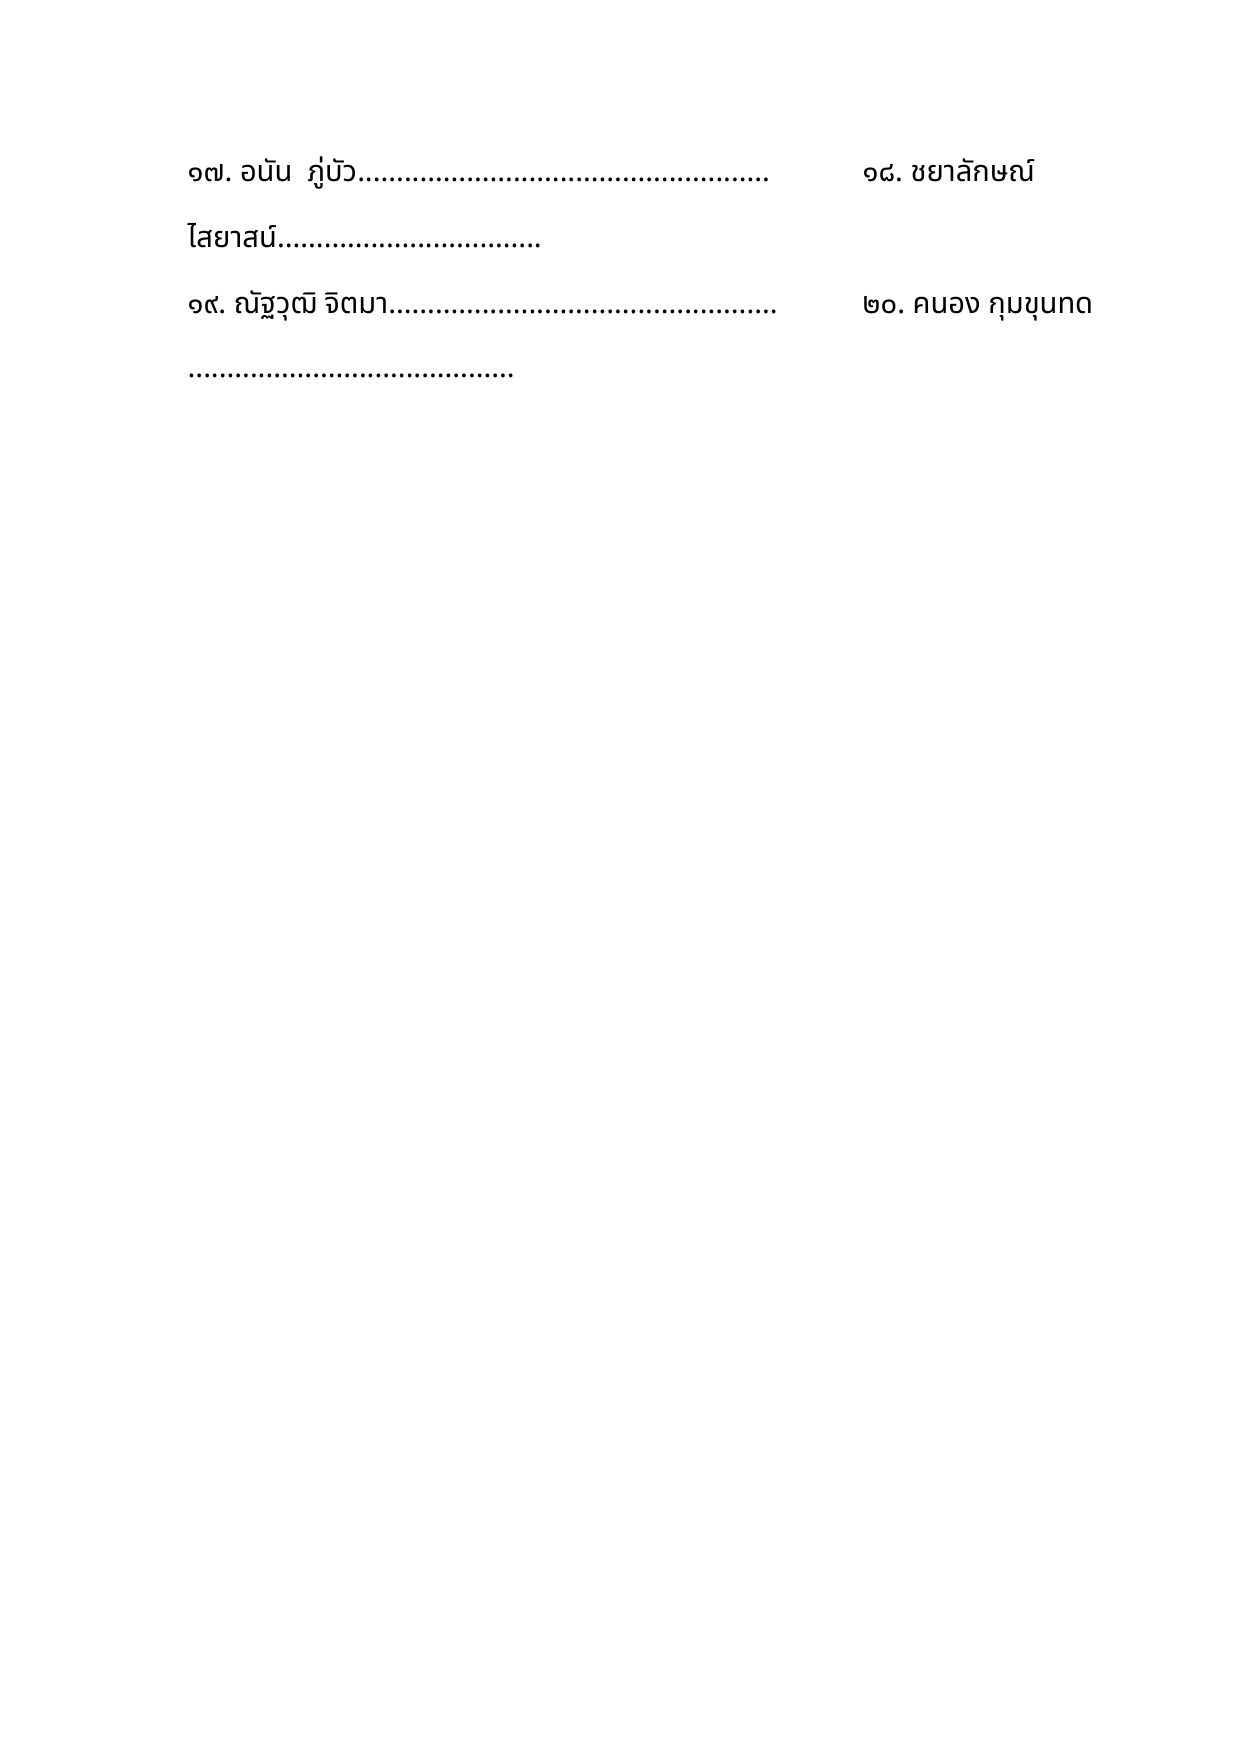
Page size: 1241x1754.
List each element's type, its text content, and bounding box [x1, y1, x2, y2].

text ๑๙. ณัฐวุฒิ จิตมา.................................................. ๒๐. คนอง กุมขุนทด .......................................... [187, 283, 1122, 386]
text ๑๗. อนัน ภู่บัว..................................................... ๑๘. ชยาลักษณ์ ไสยาสน์.................................. [187, 150, 1122, 261]
